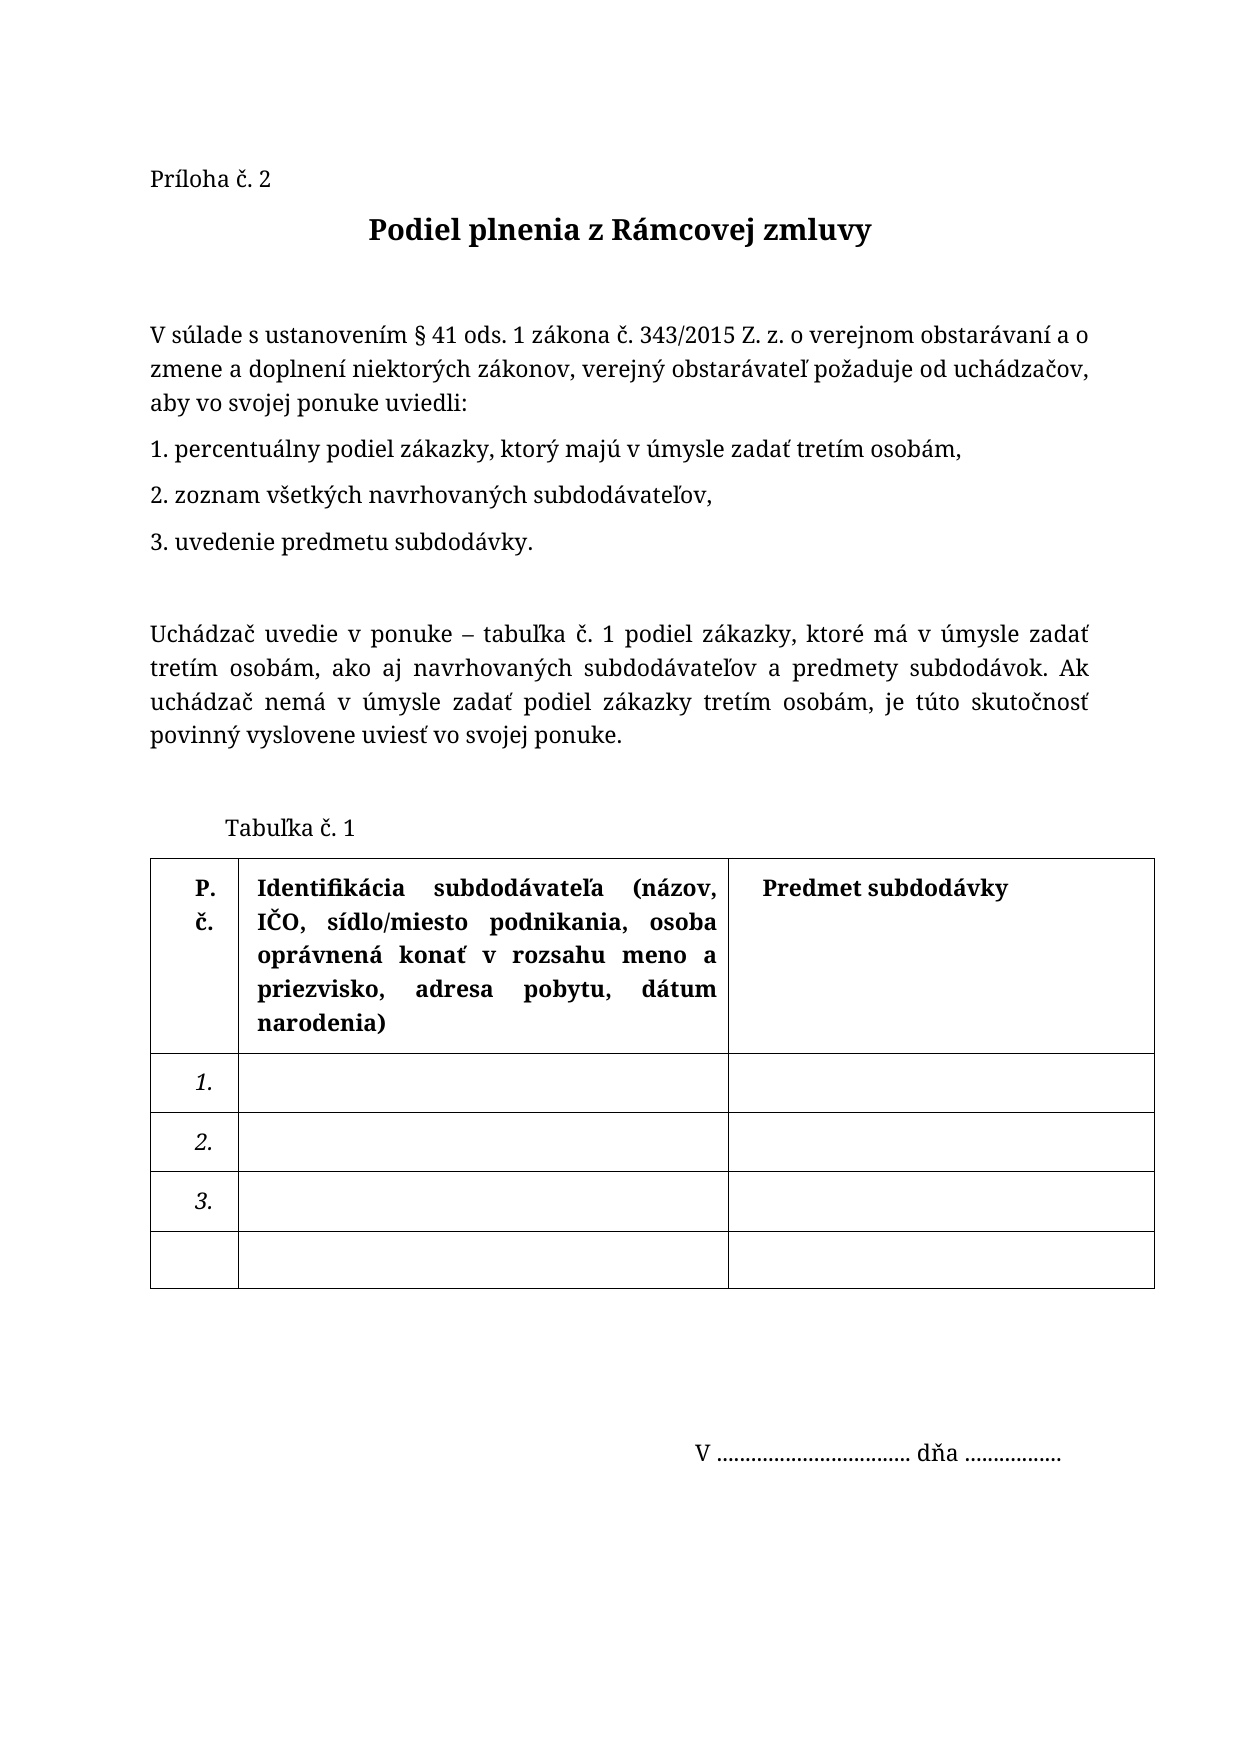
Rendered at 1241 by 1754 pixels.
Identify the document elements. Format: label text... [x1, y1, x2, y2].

table_cell [729, 1113, 1154, 1171]
table_cell 1. [151, 1054, 238, 1112]
table_cell [151, 1232, 238, 1288]
table_cell 2. [151, 1113, 238, 1171]
list 3. uvedenie predmetu subdodávky. [150, 526, 1090, 557]
table_cell [239, 1054, 728, 1112]
list Uchádzač uvedie v ponuke – tabuľka č. 1 podiel zákazky, ktoré má v úmysle zadať tretím osobám, ako aj navrhovaných subdodávateľov a predmety subdodávok. Ak uchádzač nemá v úmysle zadať podiel zákazky tretím osobám, je túto skutočnosť povinný vyslovene uviesť vo svojej ponuke. [150, 618, 1090, 751]
table_cell 3. [151, 1172, 238, 1231]
table_header Predmet subdodávky [729, 859, 1154, 1052]
table_cell [239, 1172, 728, 1231]
table_header P. č. [151, 859, 238, 1052]
list 2. zoznam všetkých navrhovaných subdodávateľov, [150, 479, 1090, 511]
table_cell [239, 1113, 728, 1171]
list Tabuľka č. 1 [225, 812, 1090, 843]
list Podiel plnenia z Rámcovej zmluvy [150, 209, 1090, 248]
list V súlade s ustanovením § 41 ods. 1 zákona č. 343/2015 Z. z. o verejnom obstarávaní a o zmene a doplnení niektorých zákonov, verejný obstarávateľ požaduje od uchádzačov, aby vo svojej ponuke uviedli: [150, 319, 1090, 418]
table_cell [729, 1054, 1154, 1112]
table_cell [239, 1232, 728, 1288]
table_cell [729, 1232, 1154, 1288]
list 1. percentuálny podiel zákazky, ktorý majú v úmysle zadať tretím osobám, [150, 433, 1090, 464]
table_header Identifikácia subdodávateľa (názov, IČO, sídlo/miesto podnikania, osoba oprávnená konať v rozsahu meno a priezvisko, adresa pobytu, dátum narodenia) [239, 859, 728, 1052]
list Príloha č. 2 [150, 162, 1090, 194]
list V .................................. dňa ................. [667, 1436, 1090, 1468]
table_cell [729, 1172, 1154, 1231]
